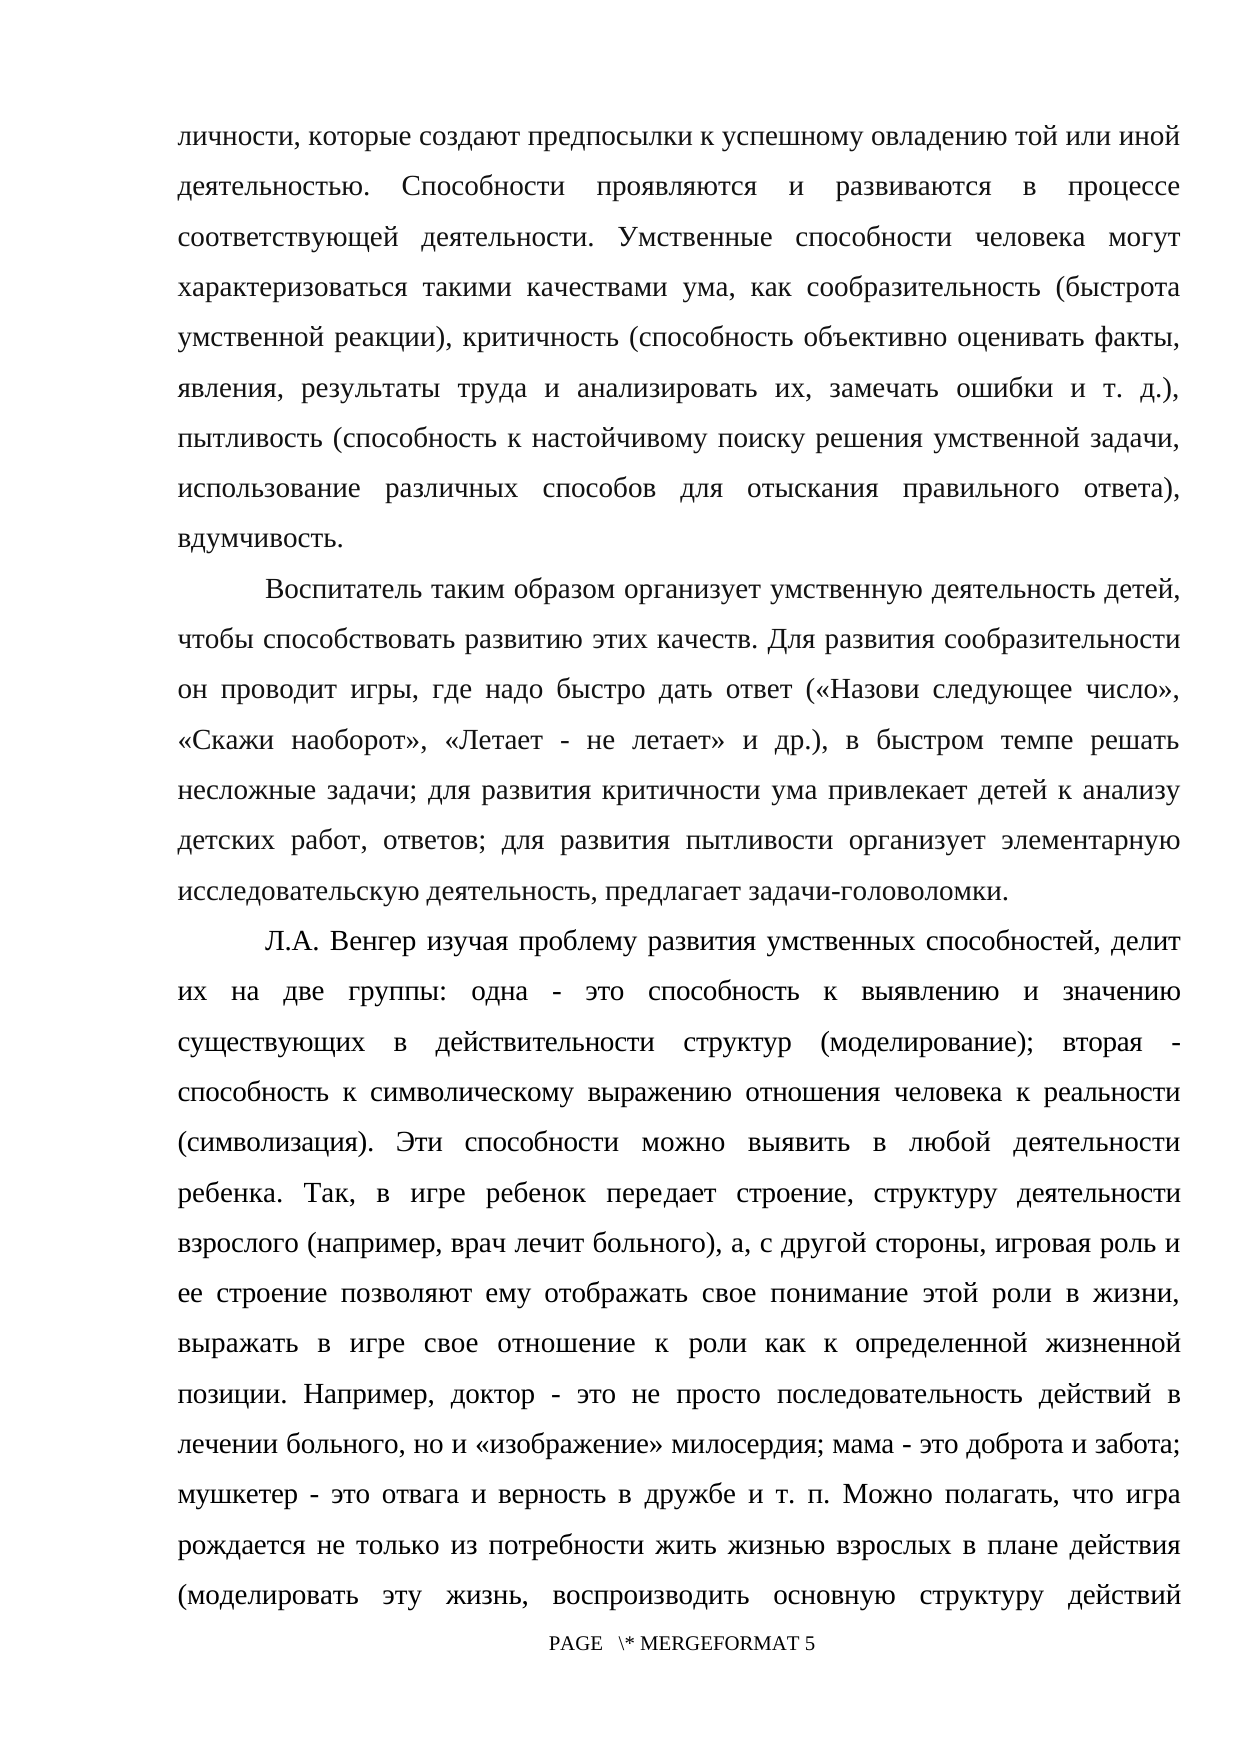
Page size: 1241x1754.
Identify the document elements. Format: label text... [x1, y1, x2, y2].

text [177, 923, 1181, 1611]
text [177, 118, 1181, 554]
text Воспитатель таким образом организует умственную деятельность детей, чтобы способствовать развитию этих качеств. Для развития сообразительности он проводит игры, где надо быстро дать ответ («Назови следующее число», «Скажи наоборот», «Летает - не летает» и др.), в быстром темпе решать несложные задачи; для развития критичности ума привлекает детей к анализу детских работ, ответов; для развития пытливости организует элементарную исследовательскую деятельность, предлагает задачи-головоломки. [177, 571, 1181, 906]
